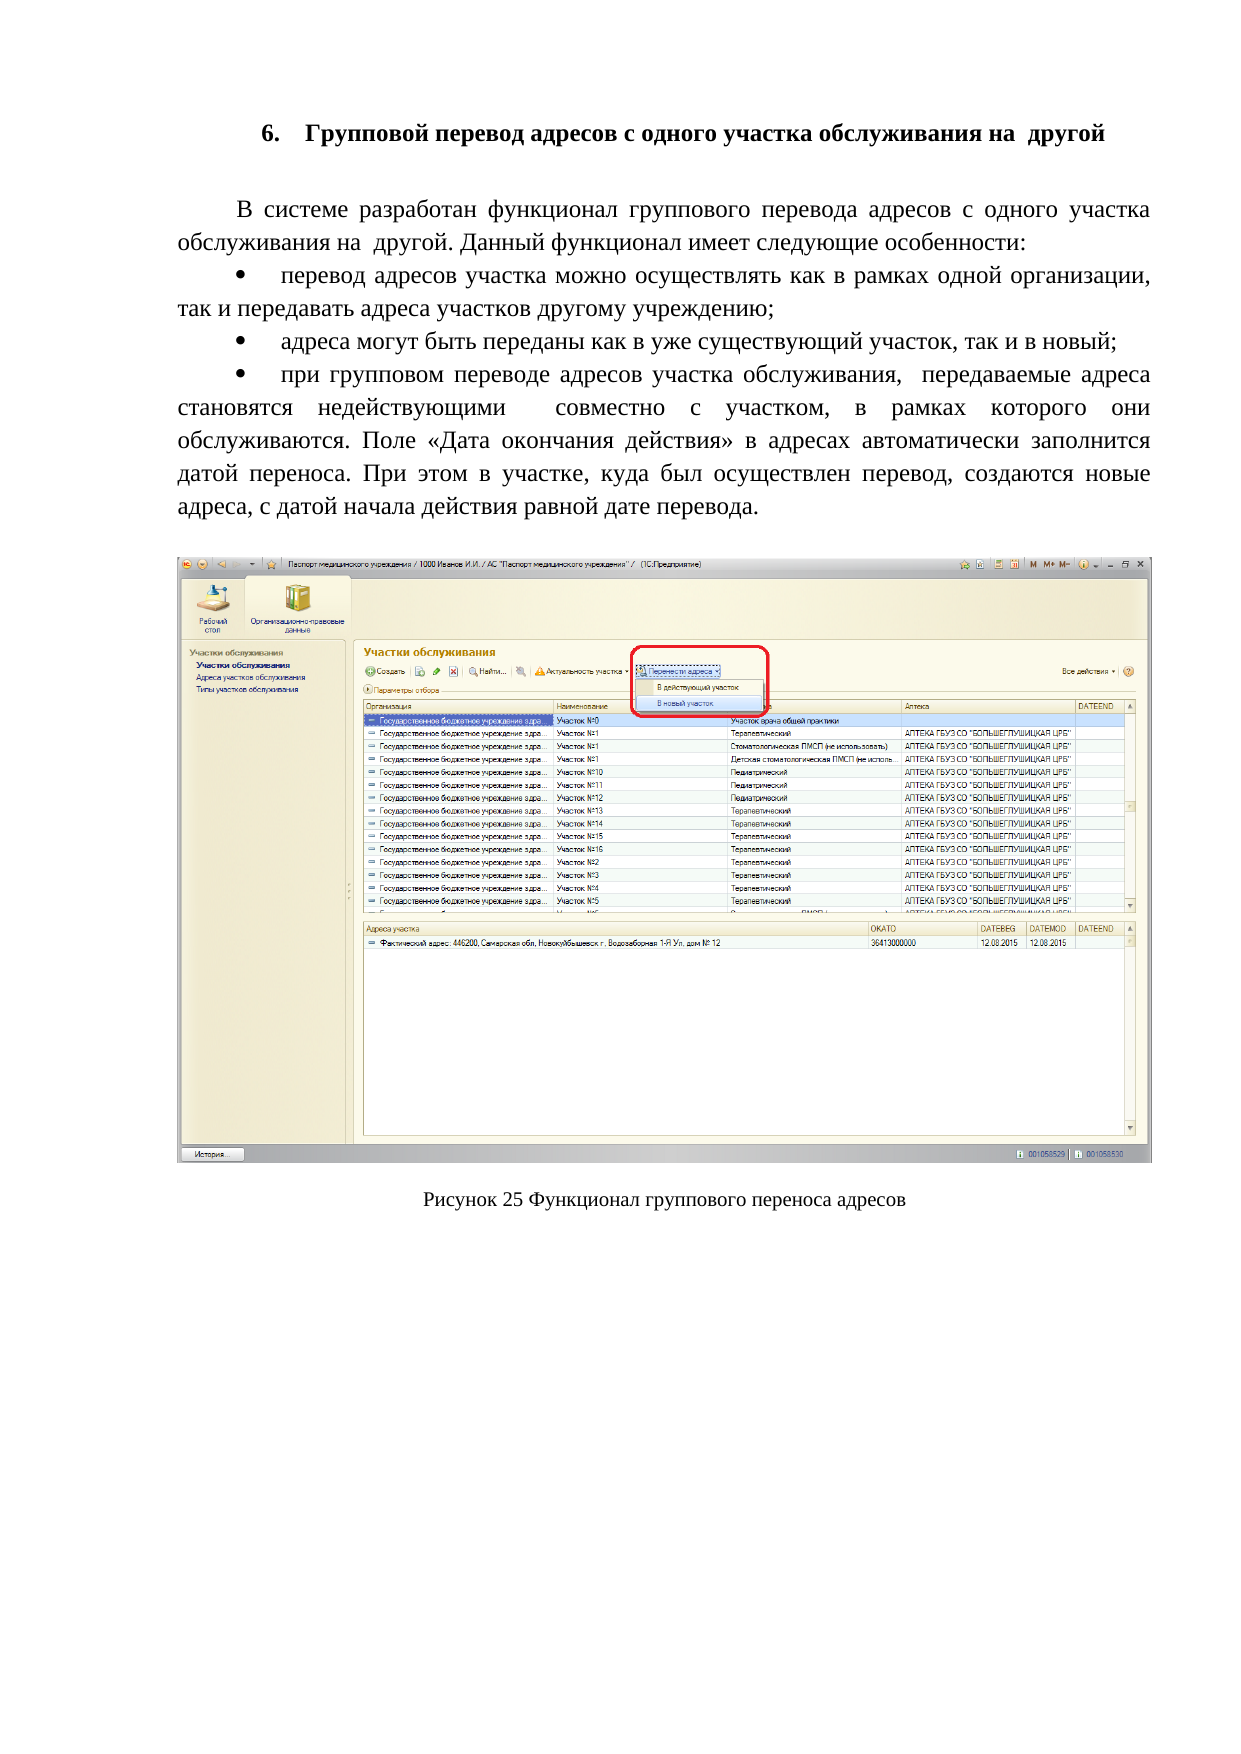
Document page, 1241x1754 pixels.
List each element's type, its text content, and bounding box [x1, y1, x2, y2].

list перевод адресов участка можно осуществлять как в рамках одной организации, так и передавать адреса участков другому учреждению; [177, 260, 1152, 322]
picture [177, 557, 1152, 1163]
subtitle Групповой перевод адресов с одного участка обслуживания на другой [215, 118, 1152, 147]
list адреса могут быть переданы как в уже существующий участок, так и в новый; [177, 326, 1152, 355]
text В системе разработан функционал группового перевода адресов с одного участка обслуживания на другой. Данный функционал имеет следующие особенности: [177, 194, 1152, 256]
list при групповом переводе адресов участка обслуживания, передаваемые адреса становятся недействующими совместно с участком, в рамках которого они обслуживаются. Поле «Дата окончания действия» в адресах автоматически заполнится датой переноса. При этом в участке, куда был осуществлен перевод, создаются новые адреса, с датой начала действия равной дате перевода. [177, 359, 1152, 520]
